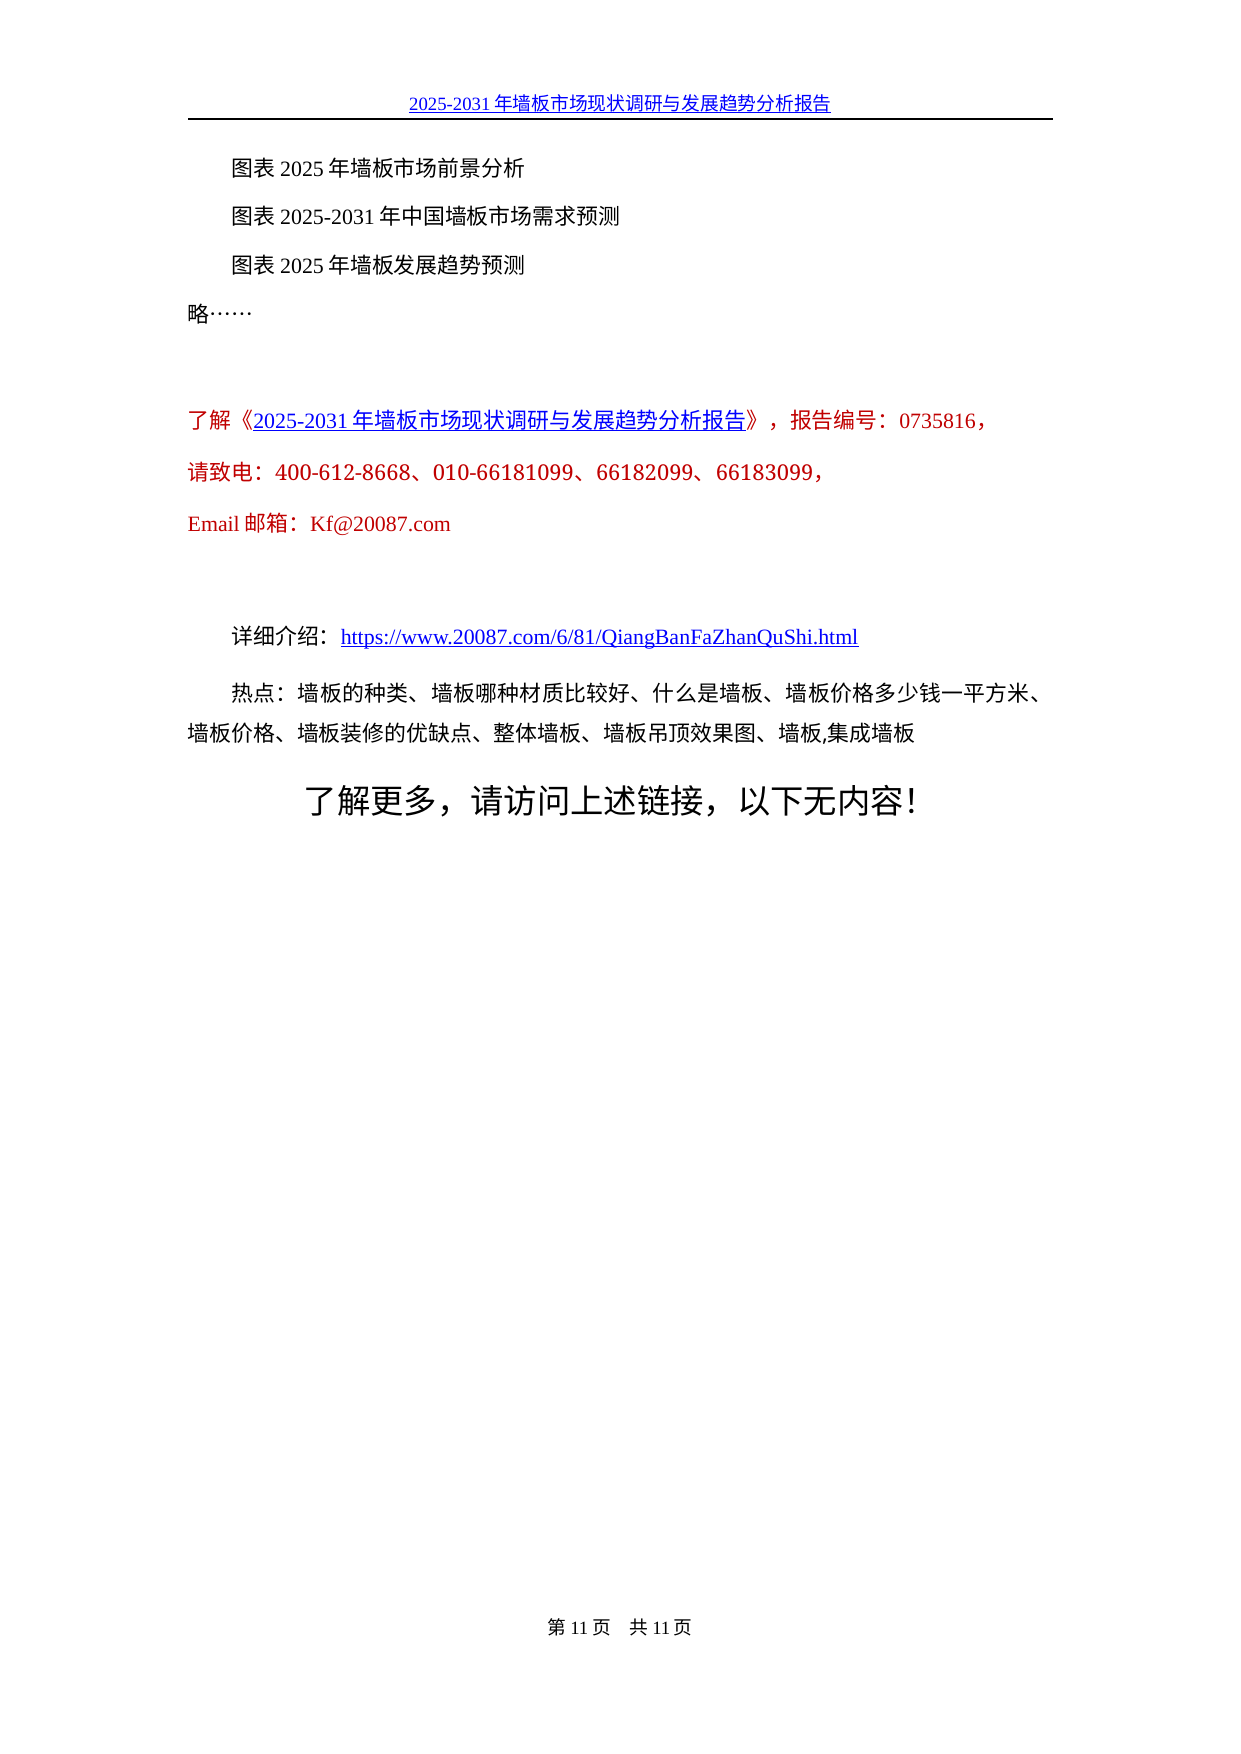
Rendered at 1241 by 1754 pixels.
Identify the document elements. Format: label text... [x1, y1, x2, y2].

text 热点：墙板的种类、墙板哪种材质比较好、什么是墙板、墙板价格多少钱一平方米、墙板价格、墙板装修的优缺点、整体墙板、墙板吊顶效果图、墙板,集成墙板 [187, 676, 1053, 749]
text Email邮箱：Kf@20087.com [187, 506, 1053, 538]
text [187, 150, 1053, 329]
text 详细介绍：https://www.20087.com/6/81/QiangBanFaZhanQuShi.html [187, 619, 1053, 651]
title 了解更多，请访问上述链接，以下无内容！ [187, 766, 1053, 831]
text 请致电：400-612-8668、010-66181099、66182099、66183099， [187, 454, 1053, 487]
text 了解《2025-2031年墙板市场现状调研与发展趋势分析报告》，报告编号：0735816， [187, 403, 1053, 435]
